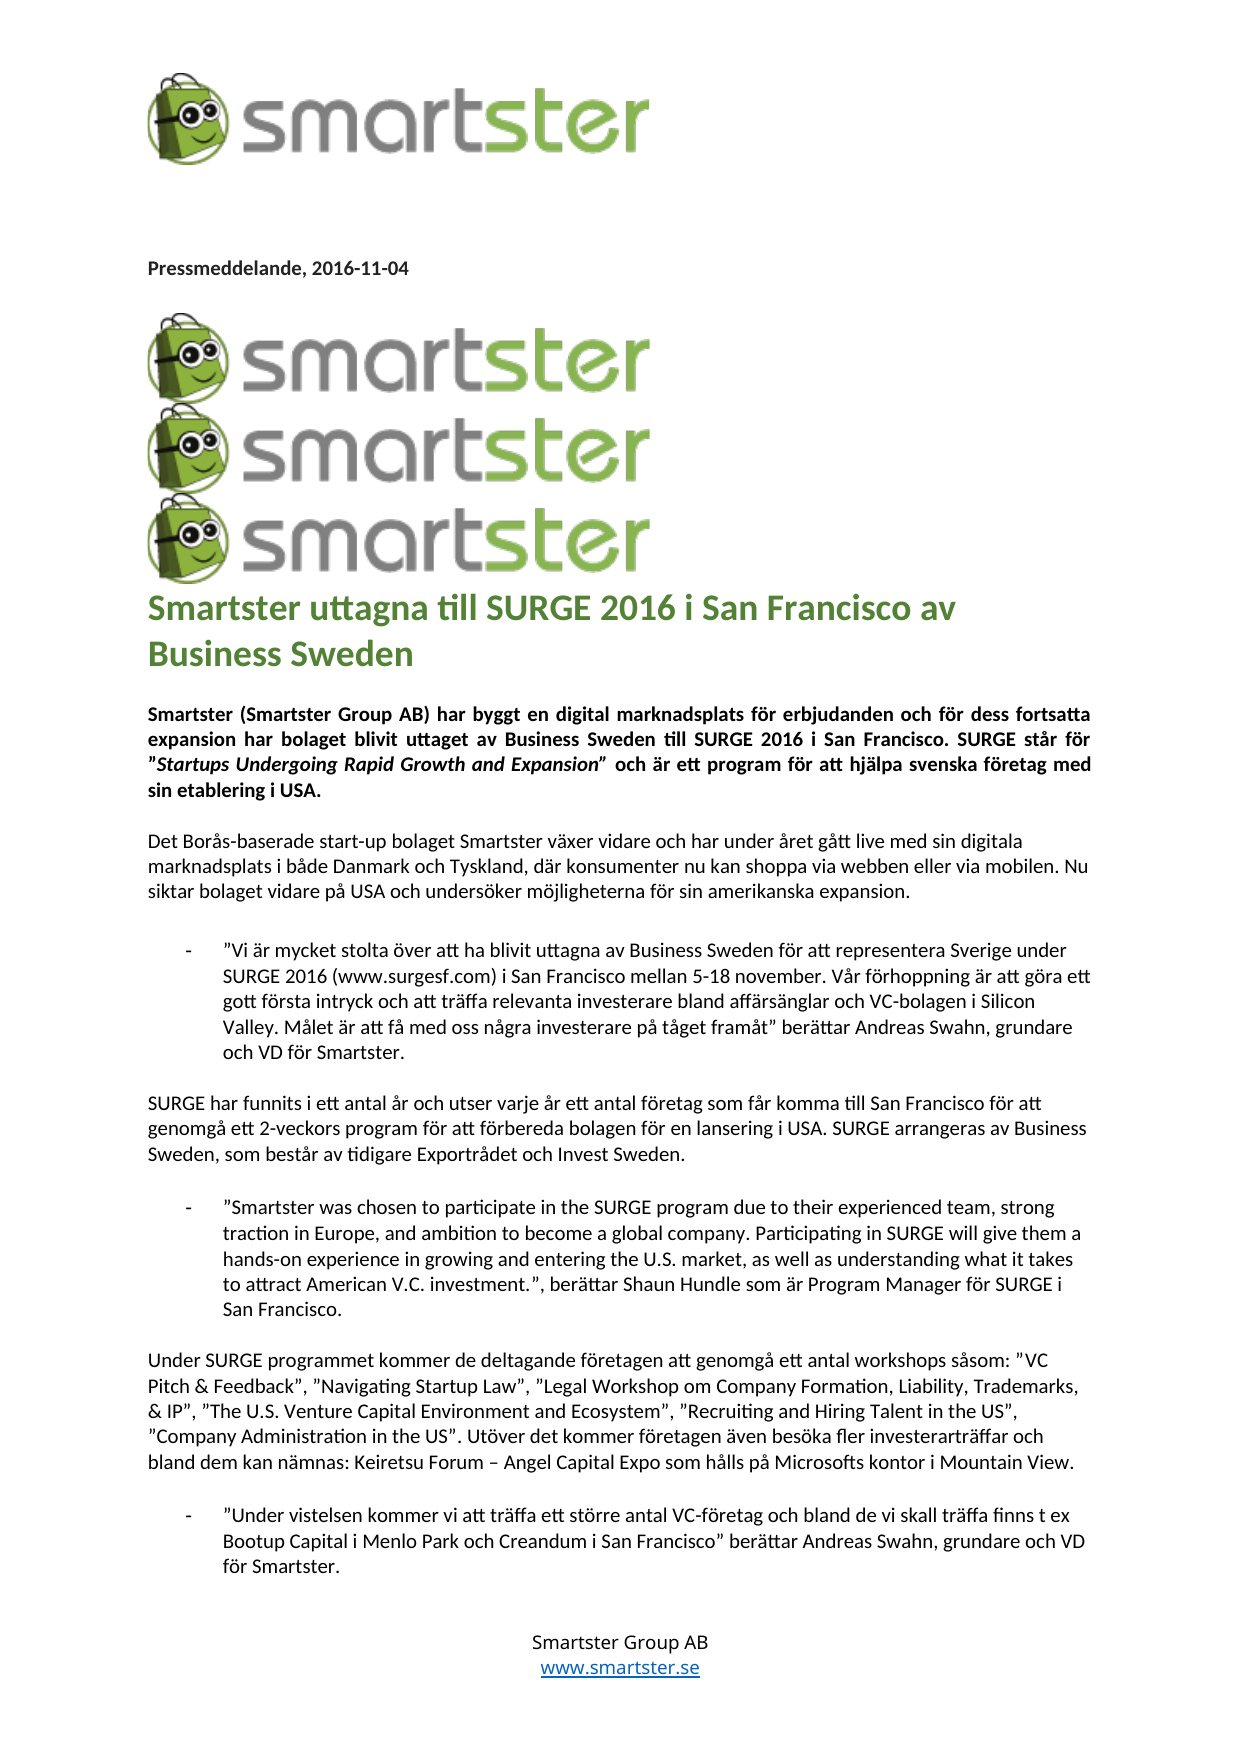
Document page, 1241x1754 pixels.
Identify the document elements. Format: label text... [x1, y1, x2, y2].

text Det Borås-baserade start-up bolaget Smartster växer vidare och har under året gått live med sin digitala marknadsplats i både Danmark och Tyskland, där konsumenter nu kan shoppa via webben eller via mobilen. Nu siktar bolaget vidare på USA och undersöker möjligheterna för sin amerikanska expansion. [148, 828, 1093, 904]
picture [147, 73, 650, 165]
text Smartster uttagna till SURGE 2016 i San Francisco av Business Sweden [148, 584, 1093, 675]
picture [147, 313, 650, 584]
text SURGE har funnits i ett antal år och utser varje år ett antal företag som får komma till San Francisco för att genomgå ett 2-veckors program för att förbereda bolagen för en lansering i USA. SURGE arrangeras av Business Sweden, som består av tidigare Exportrådet och Invest Sweden. [148, 1090, 1093, 1166]
text Under SURGE programmet kommer de deltagande företagen att genomgå ett antal workshops såsom: ”VC Pitch & Feedback”, ”Navigating Startup Law”, ”Legal Workshop om Company Formation, Liability, Trademarks, & IP”, ”The U.S. Venture Capital Environment and Ecosystem”, ”Recruiting and Hiring Talent in the US”, ”Company Administration in the US”. Utöver det kommer företagen även besöka fler investerarträffar och bland dem kan nämnas: Keiretsu Forum – Angel Capital Expo som hålls på Microsofts kontor i Mountain View. [148, 1347, 1093, 1474]
list ”Smartster was chosen to participate in the SURGE program due to their experienced team, strong traction in Europe, and ambition to become a global company. Participating in SURGE will give them a hands-on experience in growing and entering the U.S. market, as well as understanding what it takes to attract American V.C. investment.”, berättar Shaun Hundle som är Program Manager för SURGE i San Francisco. [185, 1192, 1093, 1322]
list ”Vi är mycket stolta över att ha blivit uttagna av Business Sweden för att representera Sverige under SURGE 2016 (www.surgesf.com) i San Francisco mellan 5-18 november. Vår förhoppning är att göra ett gott första intryck och att träffa relevanta investerare bland affärsänglar och VC-bolagen i Silicon Valley. Målet är att få med oss några investerare på tåget framåt” berättar Andreas Swahn, grundare och VD för Smartster. [185, 935, 1093, 1065]
text Smartster (Smartster Group AB) har byggt en digital marknadsplats för erbjudanden och för dess fortsatta expansion har bolaget blivit uttaget av Business Sweden till SURGE 2016 i San Francisco. SURGE står för ”Startups Undergoing Rapid Growth and Expansion” och är ett program för att hjälpa svenska företag med sin etablering i USA. [148, 701, 1093, 802]
list ”Under vistelsen kommer vi att träffa ett större antal VC-företag och bland de vi skall träffa finns t ex Bootup Capital i Menlo Park och Creandum i San Francisco” berättar Andreas Swahn, grundare och VD för Smartster. [185, 1500, 1093, 1579]
subtitle Pressmeddelande, 2016-11-04 [148, 255, 1093, 281]
